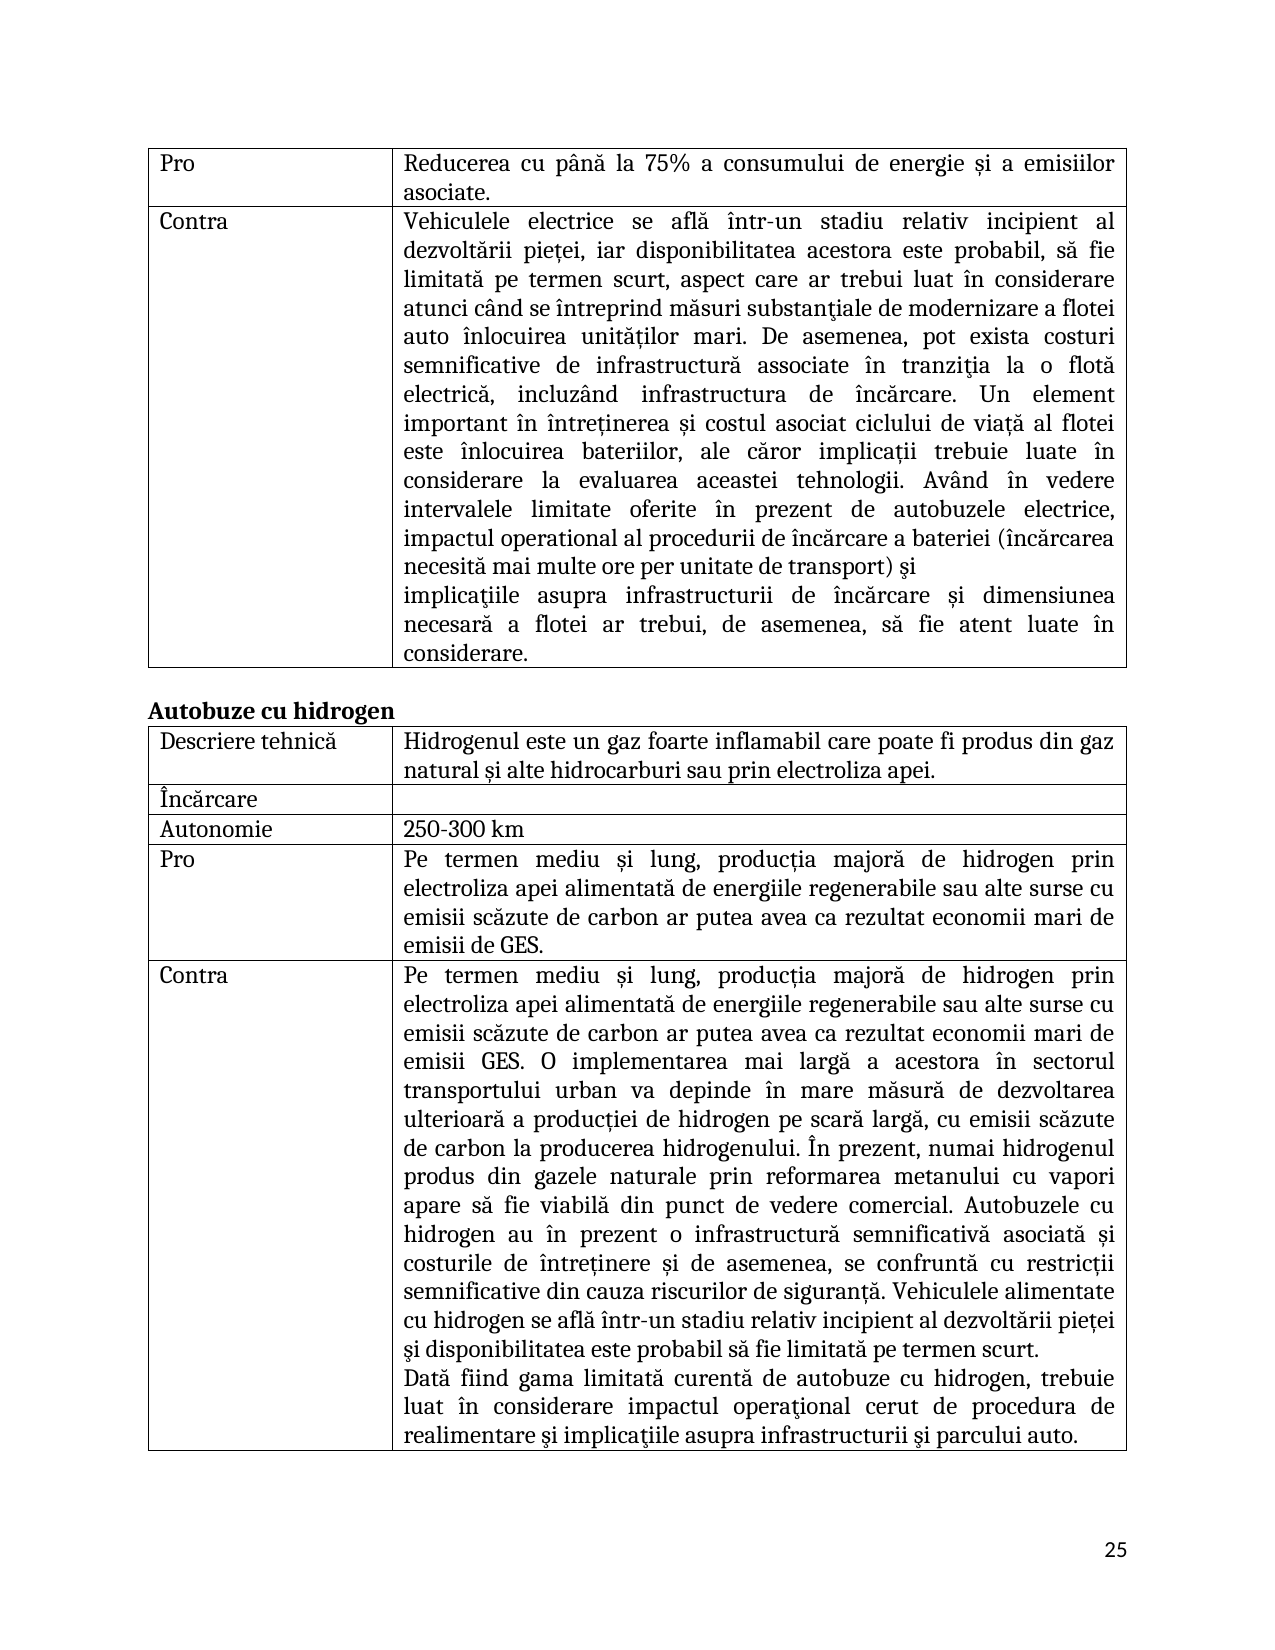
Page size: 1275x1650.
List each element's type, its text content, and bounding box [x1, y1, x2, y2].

text Autobuze cu hidrogen [148, 697, 1127, 726]
table_cell [393, 785, 1126, 814]
table_cell Pe termen mediu și lung, producția majoră de hidrogen prin electroliza apei alimentată de energiile regenerabile sau alte surse cu emisii scăzute de carbon ar putea avea ca rezultat economii mari de emisii de GES. [393, 845, 1126, 960]
table_header Hidrogenul este un gaz foarte inflamabil care poate fi produs din gaz natural și alte hidrocarburi sau prin electroliza apei. [393, 727, 1126, 784]
table_cell 250-300 km [393, 815, 1126, 844]
table_cell Pro [149, 845, 392, 960]
table_cell Pe termen mediu și lung, producția majoră de hidrogen prin electroliza apei alimentată de energiile regenerabile sau alte surse cu emisii scăzute de carbon ar putea avea ca rezultat economii mari de emisii GES. O implementarea mai largă a acestora în sectorul transportului urban va depinde în mare măsură de dezvoltarea ulterioară a producției de hidrogen pe scară largă, cu emisii scăzute de carbon la producerea hidrogenului. În prezent, numai hidrogenul produs din gazele naturale prin reformarea metanului cu vapori apare să fie viabilă din punct de vedere comercial. Autobuzele cu hidrogen au în prezent o infrastructură semnificativă asociată și costurile de întreținere și de asemenea, se confruntă cu restricții semnificative din cauza riscurilor de siguranță. Vehiculele alimentate cu hidrogen se află într-un stadiu relativ incipient al dezvoltării pieței şi disponibilitatea este probabil să fie limitată pe termen scurt. Dată fiind gama limitată curentă de autobuze cu hidrogen, trebuie luat în considerare impactul operaţional cerut de procedura de realimentare şi implicaţiile asupra infrastructurii şi parcului auto. [393, 961, 1126, 1450]
table_cell Autonomie [149, 815, 392, 844]
table_cell Reducerea cu până la 75% a consumului de energie și a emisiilor asociate. [393, 149, 1126, 206]
table_cell Contra [149, 961, 392, 1450]
table_cell Încărcare [149, 785, 392, 814]
table_cell Contra [149, 207, 392, 667]
table_header Descriere tehnică [149, 727, 392, 784]
table_cell Pro [149, 149, 392, 206]
